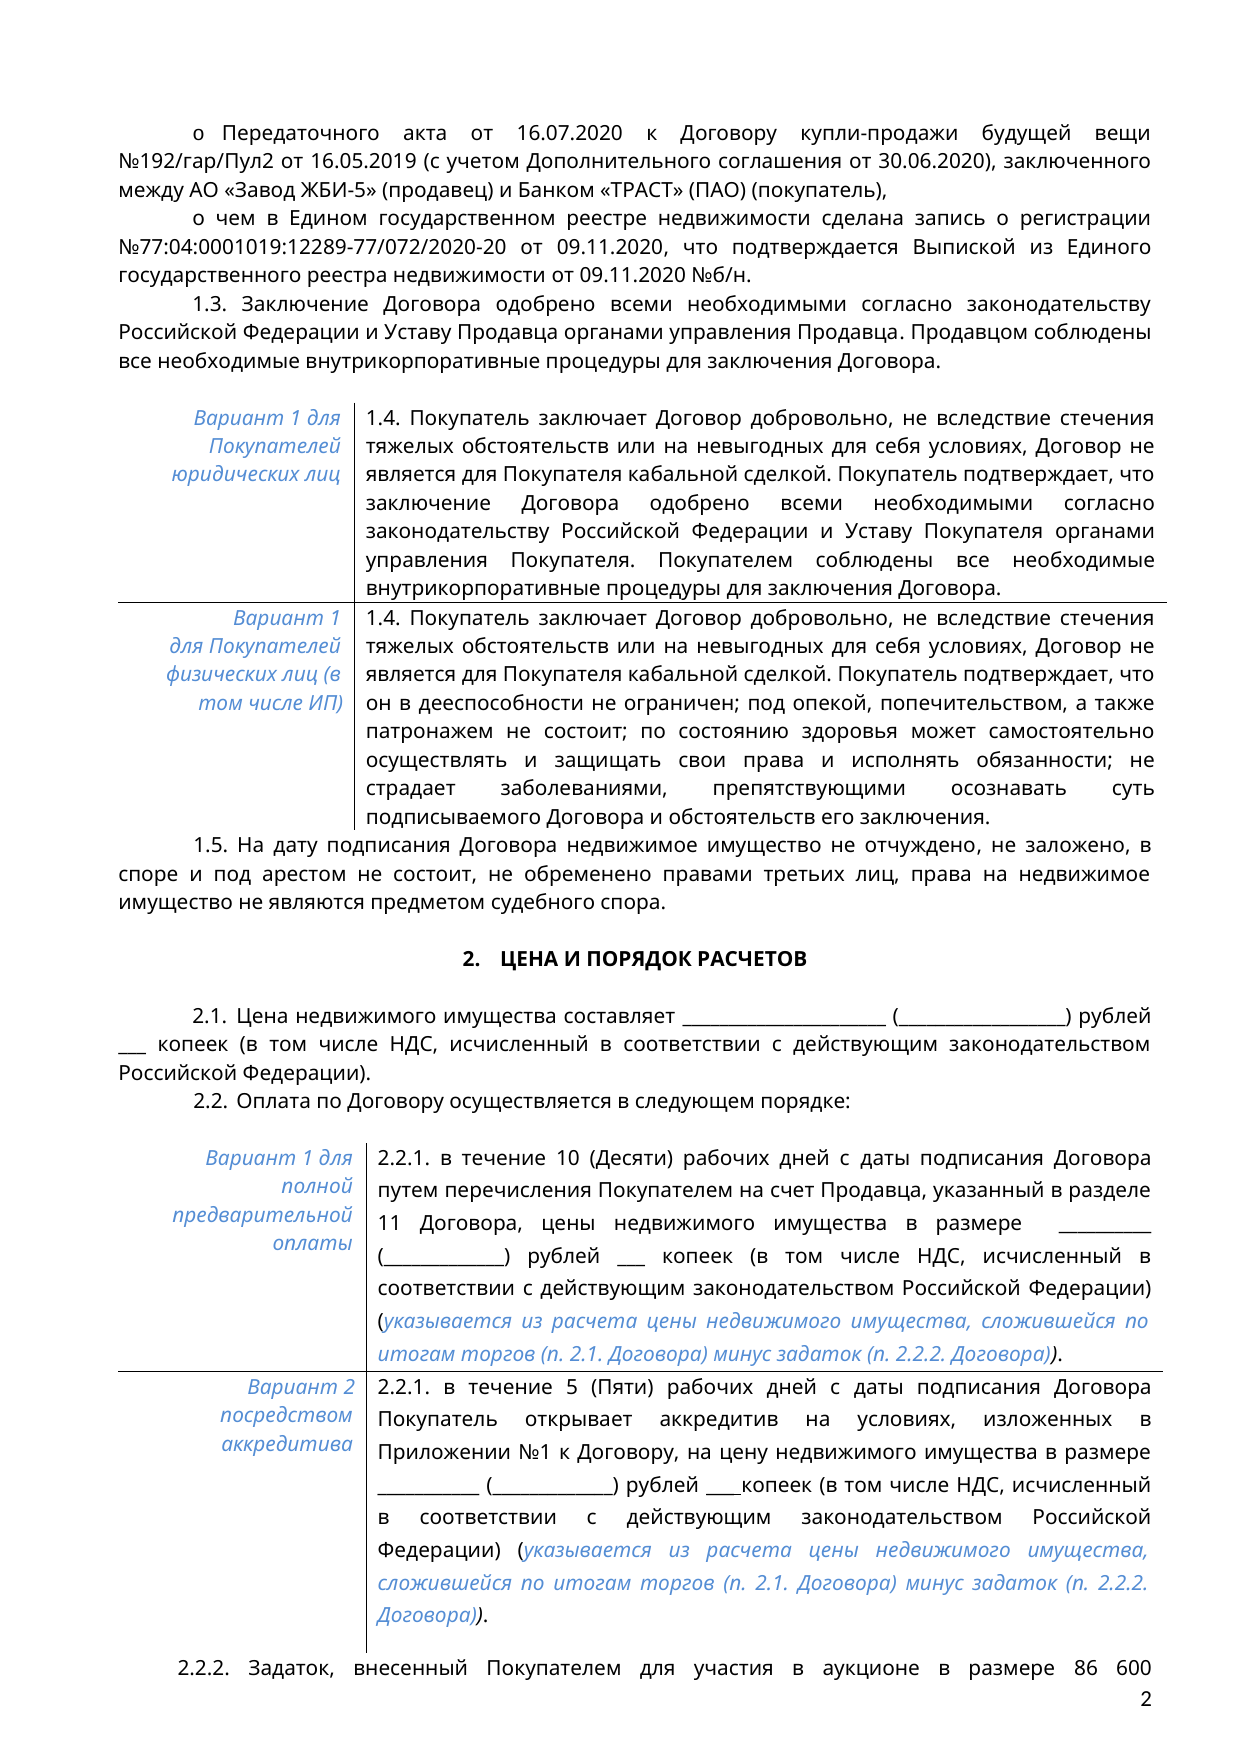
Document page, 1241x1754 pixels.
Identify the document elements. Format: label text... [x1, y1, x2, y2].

text 1.3. Заключение Договора одобрено всеми необходимыми согласно законодательству Российской Федерации и Уставу Продавца органами управления Продавца. Продавцом соблюдены все необходимые внутрикорпоративные процедуры для заключения Договора. [118, 289, 1152, 374]
text о чем в Едином государственном реестре недвижимости сделана запись о регистрации №77:04:0001019:12289-77/072/2020-20 от 09.11.2020, что подтверждается Выпиской из Единого государственного реестра недвижимости от 09.11.2020 №б/н. [118, 203, 1152, 289]
table_cell Вариант 1 для Покупателей физических лиц (в том числе ИП) [118, 603, 354, 830]
list Оплата по Договору осуществляется в следующем порядке: [118, 1086, 1152, 1114]
table_cell 2.2.1. в течение 5 (Пяти) рабочих дней с даты подписания Договора Покупатель открывает аккредитив на условиях, изложенных в Приложении №1 к Договору, на цену недвижимого имущества в размере ___________ (_____________) рублей ___ копеек (в том числе НДС, исчисленный в соответствии с действующим законодательством Российской Федерации) (указывается из расчета цены недвижимого имущества, сложившейся по итогам торгов (п. 2.1. Договора) минус задаток (п. 2.2.2. Договора)). [367, 1372, 1163, 1653]
table_cell 1.4. Покупатель заключает Договор добровольно, не вследствие стечения тяжелых обстоятельств или на невыгодных для себя условиях, Договор не является для Покупателя кабальной сделкой. Покупатель подтверждает, что он в дееспособности не ограничен; под опекой, попечительством, а также патронажем не состоит; по состоянию здоровья может самостоятельно осуществлять и защищать свои права и исполнять обязанности; не страдает заболеваниями, препятствующими осознавать суть подписываемого Договора и обстоятельств его заключения. [355, 603, 1167, 830]
list Передаточного акта от 16.07.2020 к Договору купли-продажи будущей вещи №192/гар/Пул2 от 16.05.2019 (с учетом Дополнительного соглашения от 30.06.2020), заключенного между АО «Завод ЖБИ-5» (продавец) и Банком «ТРАСТ» (ПАО) (покупатель), [118, 118, 1152, 203]
table_header Вариант 1 для полной предварительной оплаты [118, 1143, 366, 1371]
table_header 1.4. Покупатель заключает Договор добровольно, не вследствие стечения тяжелых обстоятельств или на невыгодных для себя условиях, Договор не является для Покупателя кабальной сделкой. Покупатель подтверждает, что заключение Договора одобрено всеми необходимыми согласно законодательству Российской Федерации и Уставу Покупателя органами управления Покупателя. Покупателем соблюдены все необходимые внутрикорпоративные процедуры для заключения Договора. [355, 403, 1167, 602]
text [118, 1653, 1152, 1682]
list Цена недвижимого имущества составляет ______________________ (__________________) рублей ___ копеек (в том числе НДС, исчисленный в соответствии с действующим законодательством Российской Федерации). [118, 1001, 1152, 1086]
list ЦЕНА И ПОРЯДОК РАСЧЕТОВ [118, 944, 1152, 972]
text 1.5. На дату подписания Договора недвижимое имущество не отчуждено, не заложено, в споре и под арестом не состоит, не обременено правами третьих лиц, права на недвижимое имущество не являются предметом судебного спора. [118, 830, 1152, 916]
table_header Вариант 1 для Покупателей юридических лиц [118, 403, 354, 602]
table_cell Вариант 2 посредством аккредитива [118, 1372, 366, 1653]
table_header 2.2.1. в течение 10 (Десяти) рабочих дней с даты подписания Договора путем перечисления Покупателем на счет Продавца, указанный в разделе 11 Договора, цены недвижимого имущества в размере __________ (_____________) рублей ___ копеек (в том числе НДС, исчисленный в соответствии с действующим законодательством Российской Федерации) (указывается из расчета цены недвижимого имущества, сложившейся по итогам торгов (п. 2.1. Договора) минус задаток (п. 2.2.2. Договора)). [367, 1143, 1163, 1371]
